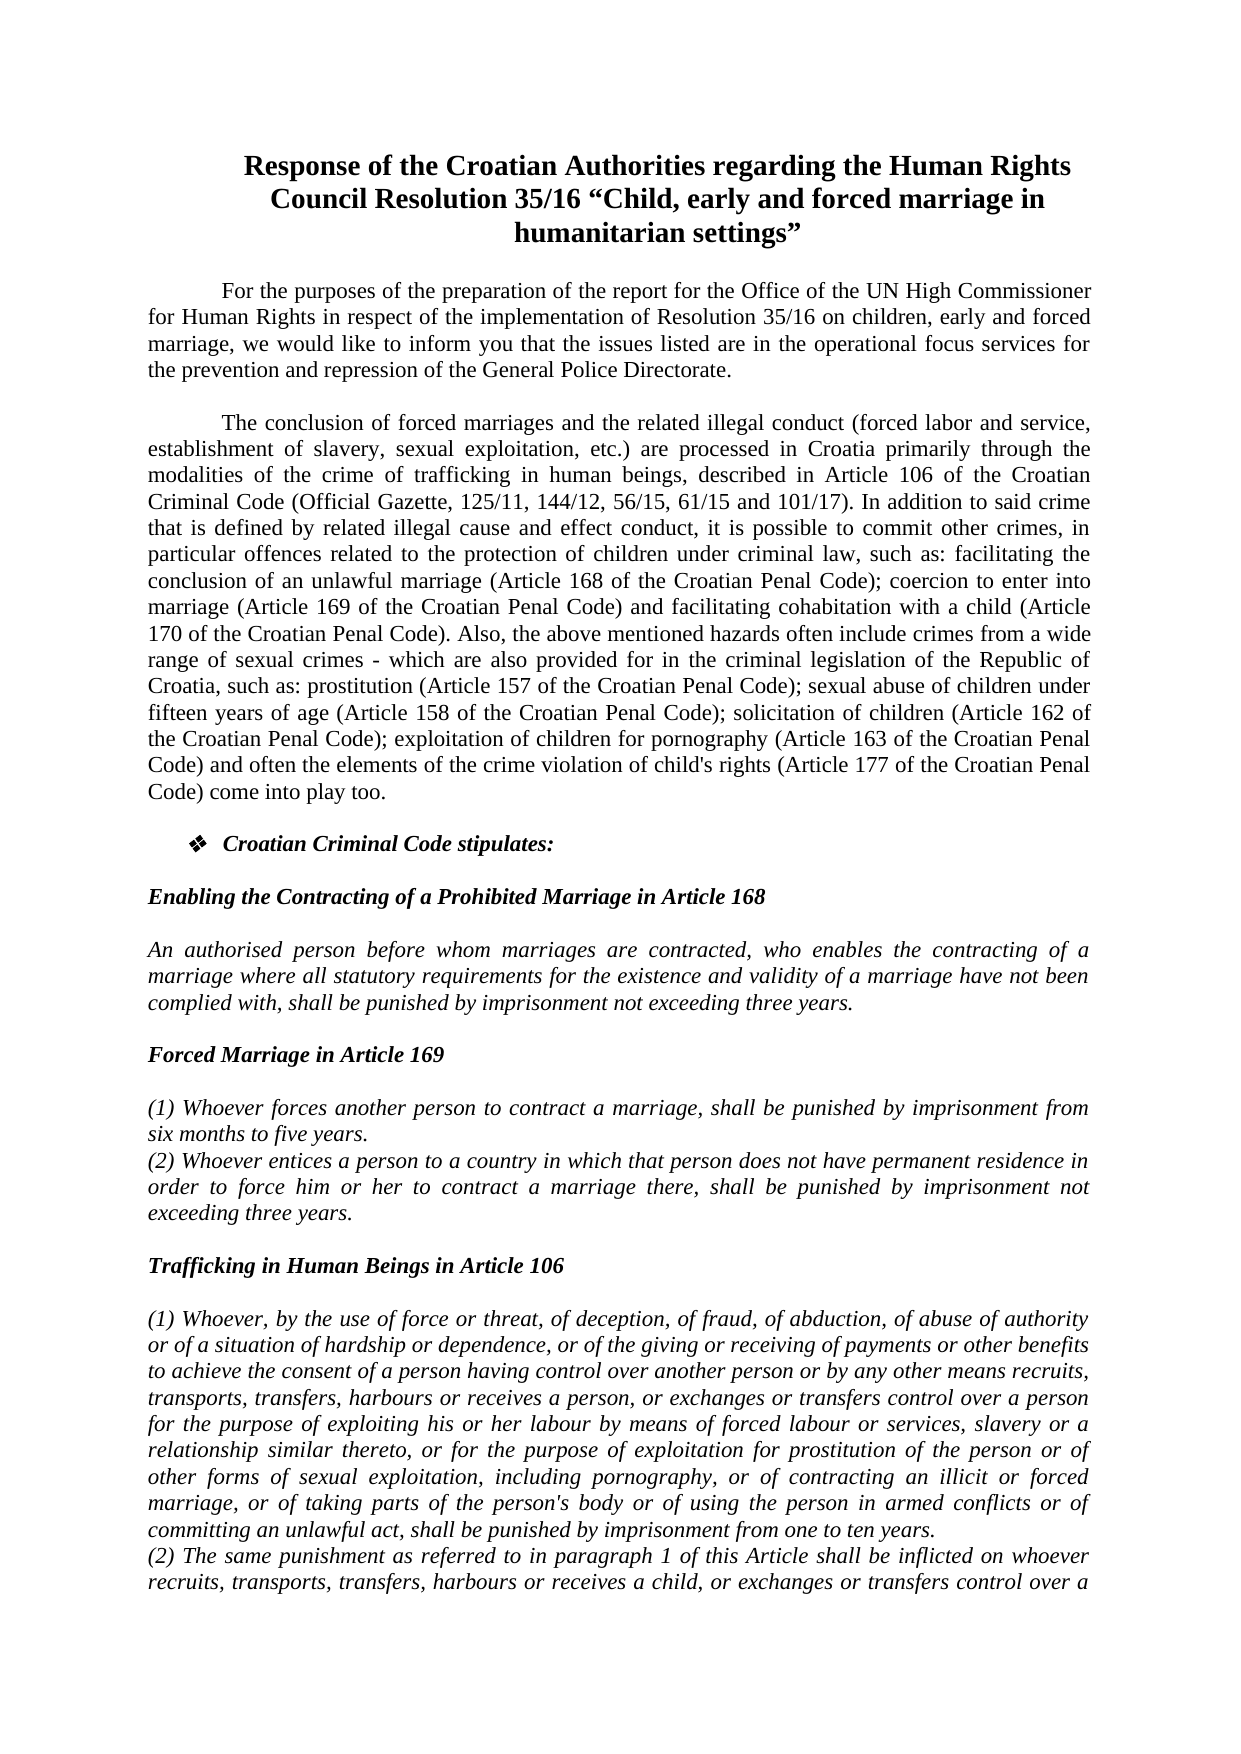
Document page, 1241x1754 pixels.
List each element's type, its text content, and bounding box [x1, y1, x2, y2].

text Forced Marriage in Article 169 [148, 1041, 1093, 1068]
list Response of the Croatian Authorities regarding the Human Rights Council Resolution 35/16 “Child, early and forced marriage in humanitarian settings” [223, 148, 1093, 248]
text An authorised person before whom marriages are contracted, who enables the contracting of a marriage where all statutory requirements for the existence and validity of a marriage have not been complied with, shall be punished by imprisonment not exceeding three years. [148, 936, 1093, 1015]
text (2) Whoever entices a person to a country in which that person does not have permanent residence in order to force him or her to contract a marriage there, shall be punished by imprisonment not exceeding three years. [148, 1147, 1093, 1226]
text (1) Whoever forces another person to contract a marriage, shall be punished by imprisonment from six months to five years. [148, 1094, 1093, 1147]
text Enabling the Contracting of a Prohibited Marriage in Article 168 [148, 883, 1093, 909]
text The conclusion of forced marriages and the related illegal conduct (forced labor and service, establishment of slavery, sexual exploitation, etc.) are processed in Croatia primarily through the modalities of the crime of trafficking in human beings, described in Article 106 of the Croatian Criminal Code (Official Gazette, 125/11, 144/12, 56/15, 61/15 and 101/17). In addition to said crime that is defined by related illegal cause and effect conduct, it is possible to commit other crimes, in particular offences related to the protection of children under criminal law, such as: facilitating the conclusion of an unlawful marriage (Article 168 of the Croatian Penal Code); coercion to enter into marriage (Article 169 of the Croatian Penal Code) and facilitating cohabitation with a child (Article 170 of the Croatian Penal Code). Also, the above mentioned hazards often include crimes from a wide range of sexual crimes - which are also provided for in the criminal legislation of the Republic of Croatia, such as: prostitution (Article 157 of the Croatian Penal Code); sexual abuse of children under fifteen years of age (Article 158 of the Croatian Penal Code); solicitation of children (Article 162 of the Croatian Penal Code); exploitation of children for pornography (Article 163 of the Croatian Penal Code) and often the elements of the crime violation of child's rights (Article 177 of the Croatian Penal Code) come into play too. [148, 409, 1093, 804]
text Trafficking in Human Beings in Article 106 [148, 1252, 1093, 1278]
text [148, 1542, 1093, 1595]
text (1) Whoever, by the use of force or threat, of deception, of fraud, of abduction, of abuse of authority or of a situation of hardship or dependence, or of the giving or receiving of payments or other benefits to achieve the consent of a person having control over another person or by any other means recruits, transports, transfers, harbours or receives a person, or exchanges or transfers control over a person for the purpose of exploiting his or her labour by means of forced labour or services, slavery or a relationship similar thereto, or for the purpose of exploitation for prostitution of the person or of other forms of sexual exploitation, including pornography, or of contracting an illicit or forced marriage, or of taking parts of the person's body or of using the person in armed conflicts or of committing an unlawful act, shall be punished by imprisonment from one to ten years. [148, 1305, 1093, 1542]
list Croatian Criminal Code stipulates: [185, 830, 1093, 857]
text For the purposes of the preparation of the report for the Office of the UN High Commissioner for Human Rights in respect of the implementation of Resolution 35/16 on children, early and forced marriage, we would like to inform you that the issues listed are in the operational focus services for the prevention and repression of the General Police Directorate. [148, 277, 1093, 382]
